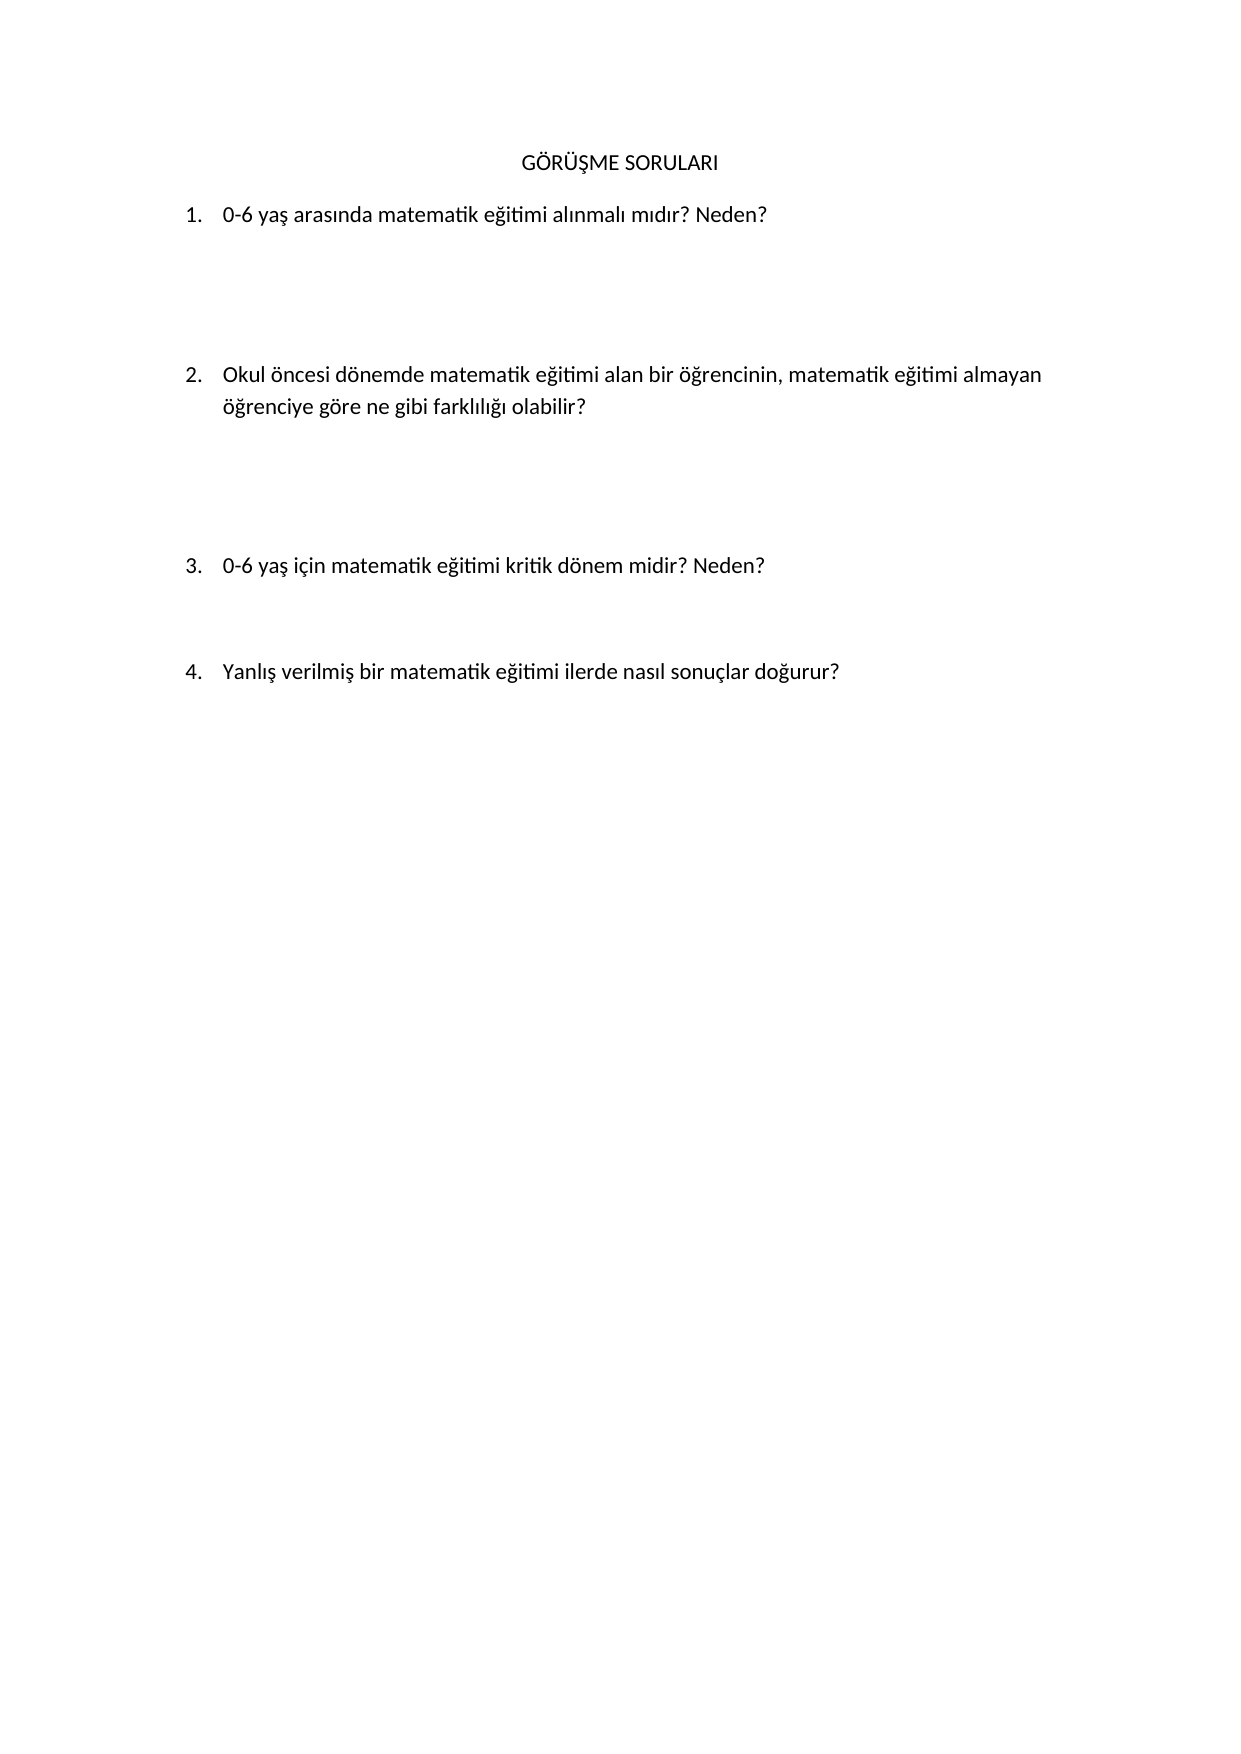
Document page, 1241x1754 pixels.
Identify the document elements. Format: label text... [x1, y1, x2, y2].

list 0-6 yaş için matematik eğitimi kritik dönem midir? Neden? [185, 551, 1093, 579]
list 0-6 yaş arasında matematik eğitimi alınmalı mıdır? Neden? [185, 201, 1093, 229]
list Yanlış verilmiş bir matematik eğitimi ilerde nasıl sonuçlar doğurur? [185, 657, 1093, 685]
text GÖRÜŞME SORULARI [148, 148, 1093, 176]
list Okul öncesi dönemde matematik eğitimi alan bir öğrencinin, matematik eğitimi almayan öğrenciye göre ne gibi farklılığı olabilir? [185, 360, 1093, 420]
